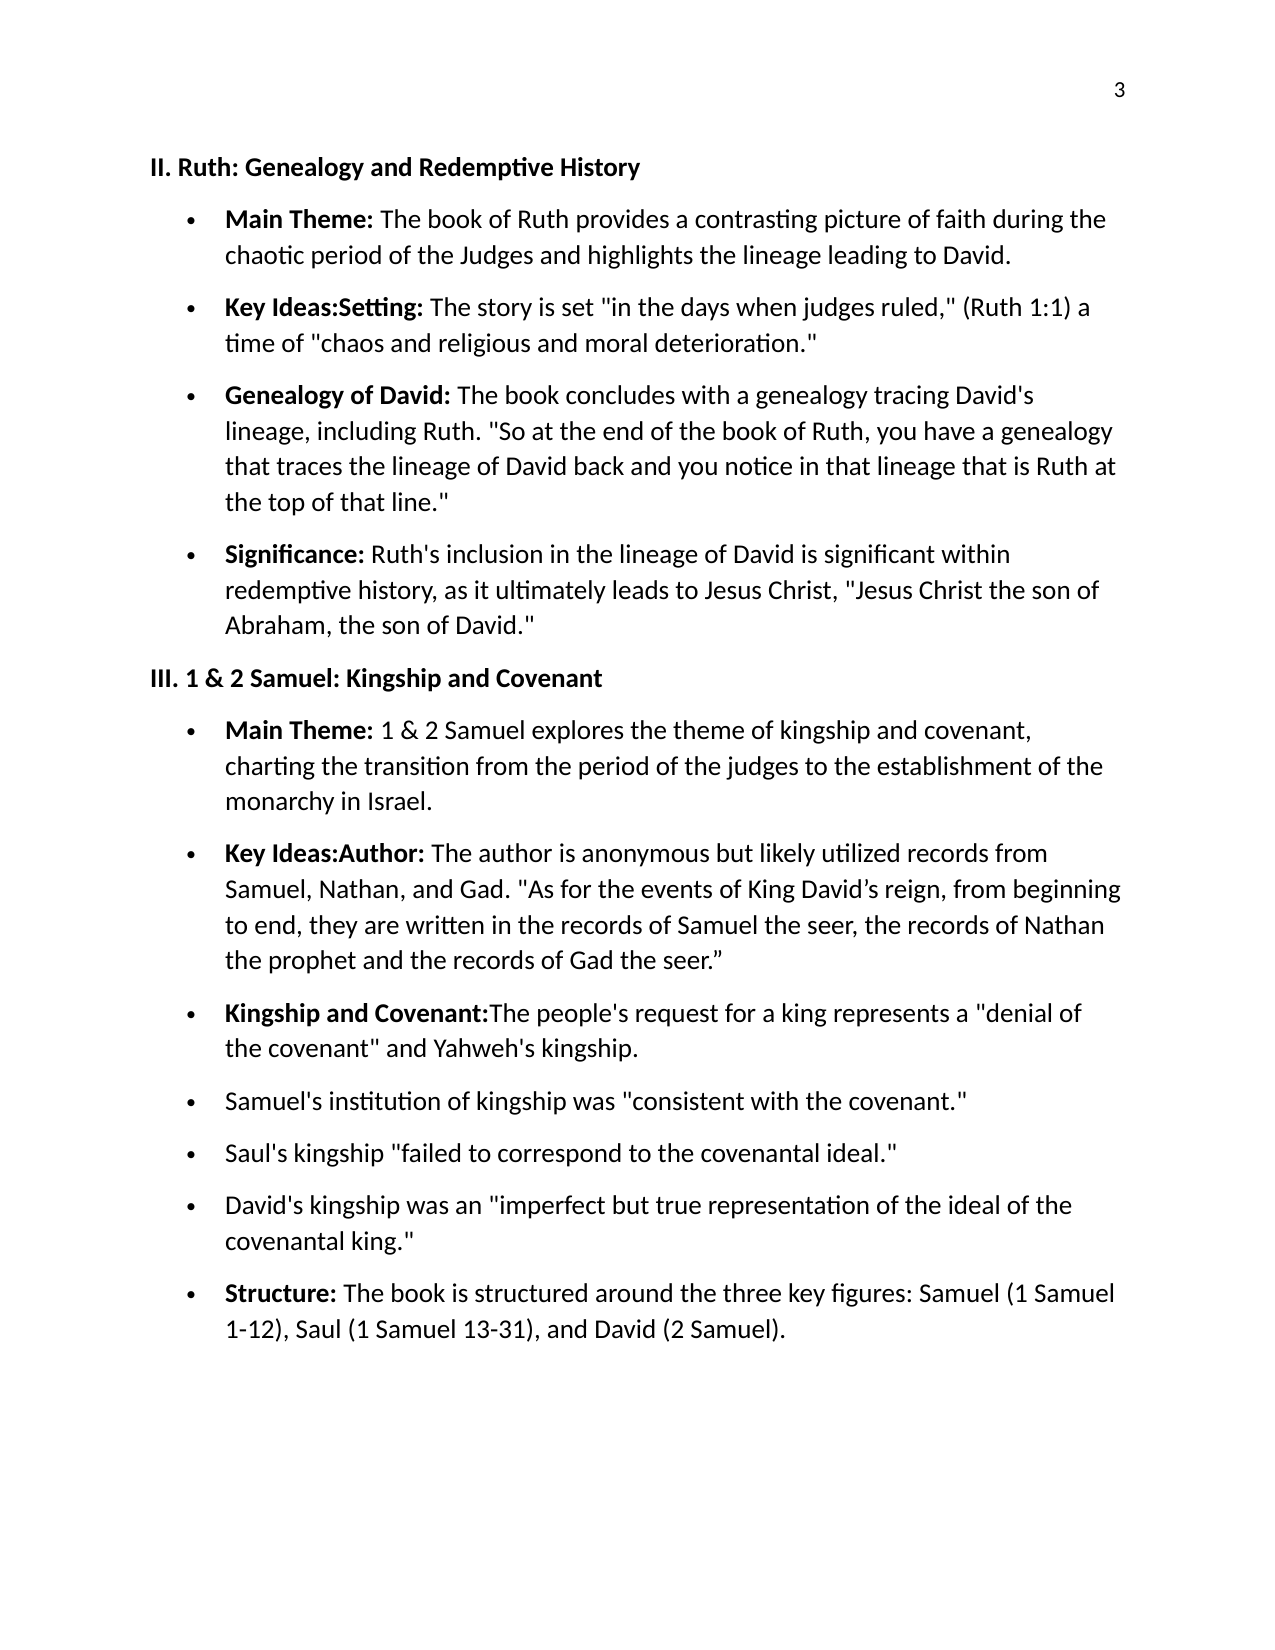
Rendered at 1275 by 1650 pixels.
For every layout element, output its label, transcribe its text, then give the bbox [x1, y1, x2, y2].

list Samuel's institution of kingship was "consistent with the covenant." [187, 1084, 1125, 1117]
text III. 1 & 2 Samuel: Kingship and Covenant [150, 661, 1125, 694]
text II. Ruth: Genealogy and Redemptive History [150, 150, 1125, 183]
list Genealogy of David: The book concludes with a genealogy tracing David's lineage, including Ruth. "So at the end of the book of Ruth, you have a genealogy that traces the lineage of David back and you notice in that lineage that is Ruth at the top of that line." [187, 378, 1125, 518]
list Structure: The book is structured around the three key figures: Samuel (1 Samuel 1-12), Saul (1 Samuel 13-31), and David (2 Samuel). [187, 1276, 1125, 1345]
list David's kingship was an "imperfect but true representation of the ideal of the covenantal king." [187, 1188, 1125, 1257]
list Main Theme: The book of Ruth provides a contrasting picture of faith during the chaotic period of the Judges and highlights the lineage leading to David. [187, 202, 1125, 271]
list Key Ideas:Setting: The story is set "in the days when judges ruled," (Ruth 1:1) a time of "chaos and religious and moral deterioration." [187, 290, 1125, 359]
list Significance: Ruth's inclusion in the lineage of David is significant within redemptive history, as it ultimately leads to Jesus Christ, "Jesus Christ the son of Abraham, the son of David." [187, 537, 1125, 642]
list Main Theme: 1 & 2 Samuel explores the theme of kingship and covenant, charting the transition from the period of the judges to the establishment of the monarchy in Israel. [187, 713, 1125, 817]
list Kingship and Covenant:The people's request for a king represents a "denial of the covenant" and Yahweh's kingship. [187, 996, 1125, 1064]
list Key Ideas:Author: The author is anonymous but likely utilized records from Samuel, Nathan, and Gad. "As for the events of King David’s reign, from beginning to end, they are written in the records of Samuel the seer, the records of Nathan the prophet and the records of Gad the seer.” [187, 837, 1125, 977]
list Saul's kingship "failed to correspond to the covenantal ideal." [187, 1136, 1125, 1169]
